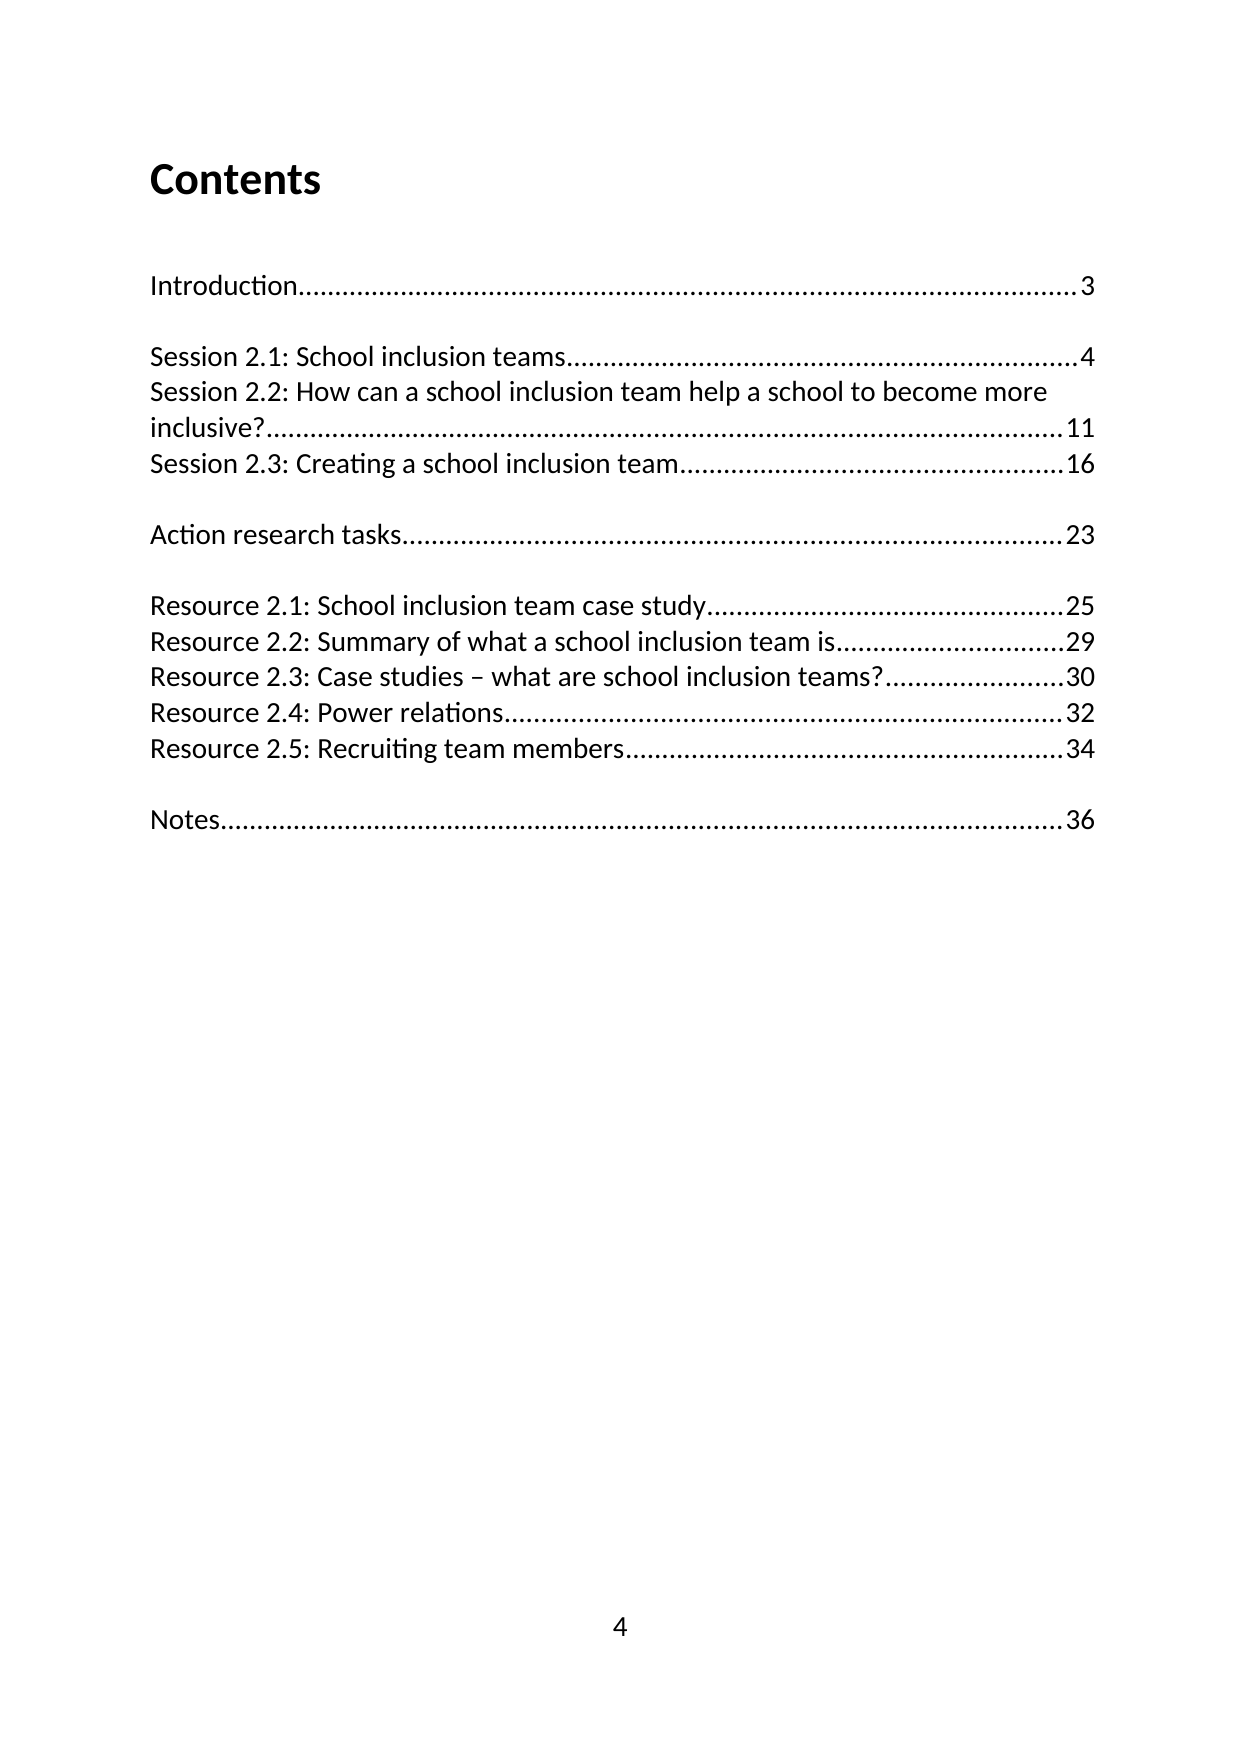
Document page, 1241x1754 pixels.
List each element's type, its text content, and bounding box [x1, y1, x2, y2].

subtitle Contents [150, 150, 1090, 206]
text Session 2.3: Creating a school inclusion team 16 [150, 445, 1090, 480]
text Session 2.2: How can a school inclusion team help a school to become more inclusive? 11 [150, 373, 1090, 445]
text Session 2.1: School inclusion teams 4 [150, 338, 1090, 373]
text Resource 2.1: School inclusion team case study 25 [150, 587, 1090, 623]
text Notes 36 [150, 801, 1090, 837]
text Resource 2.4: Power relations 32 [150, 694, 1090, 730]
text Resource 2.5: Recruiting team members 34 [150, 730, 1090, 765]
text Resource 2.3: Case studies – what are school inclusion teams? 30 [150, 658, 1090, 694]
text Action research tasks 23 [150, 516, 1090, 552]
text Introduction 3 [150, 267, 1090, 302]
text Resource 2.2: Summary of what a school inclusion team is 29 [150, 623, 1090, 658]
